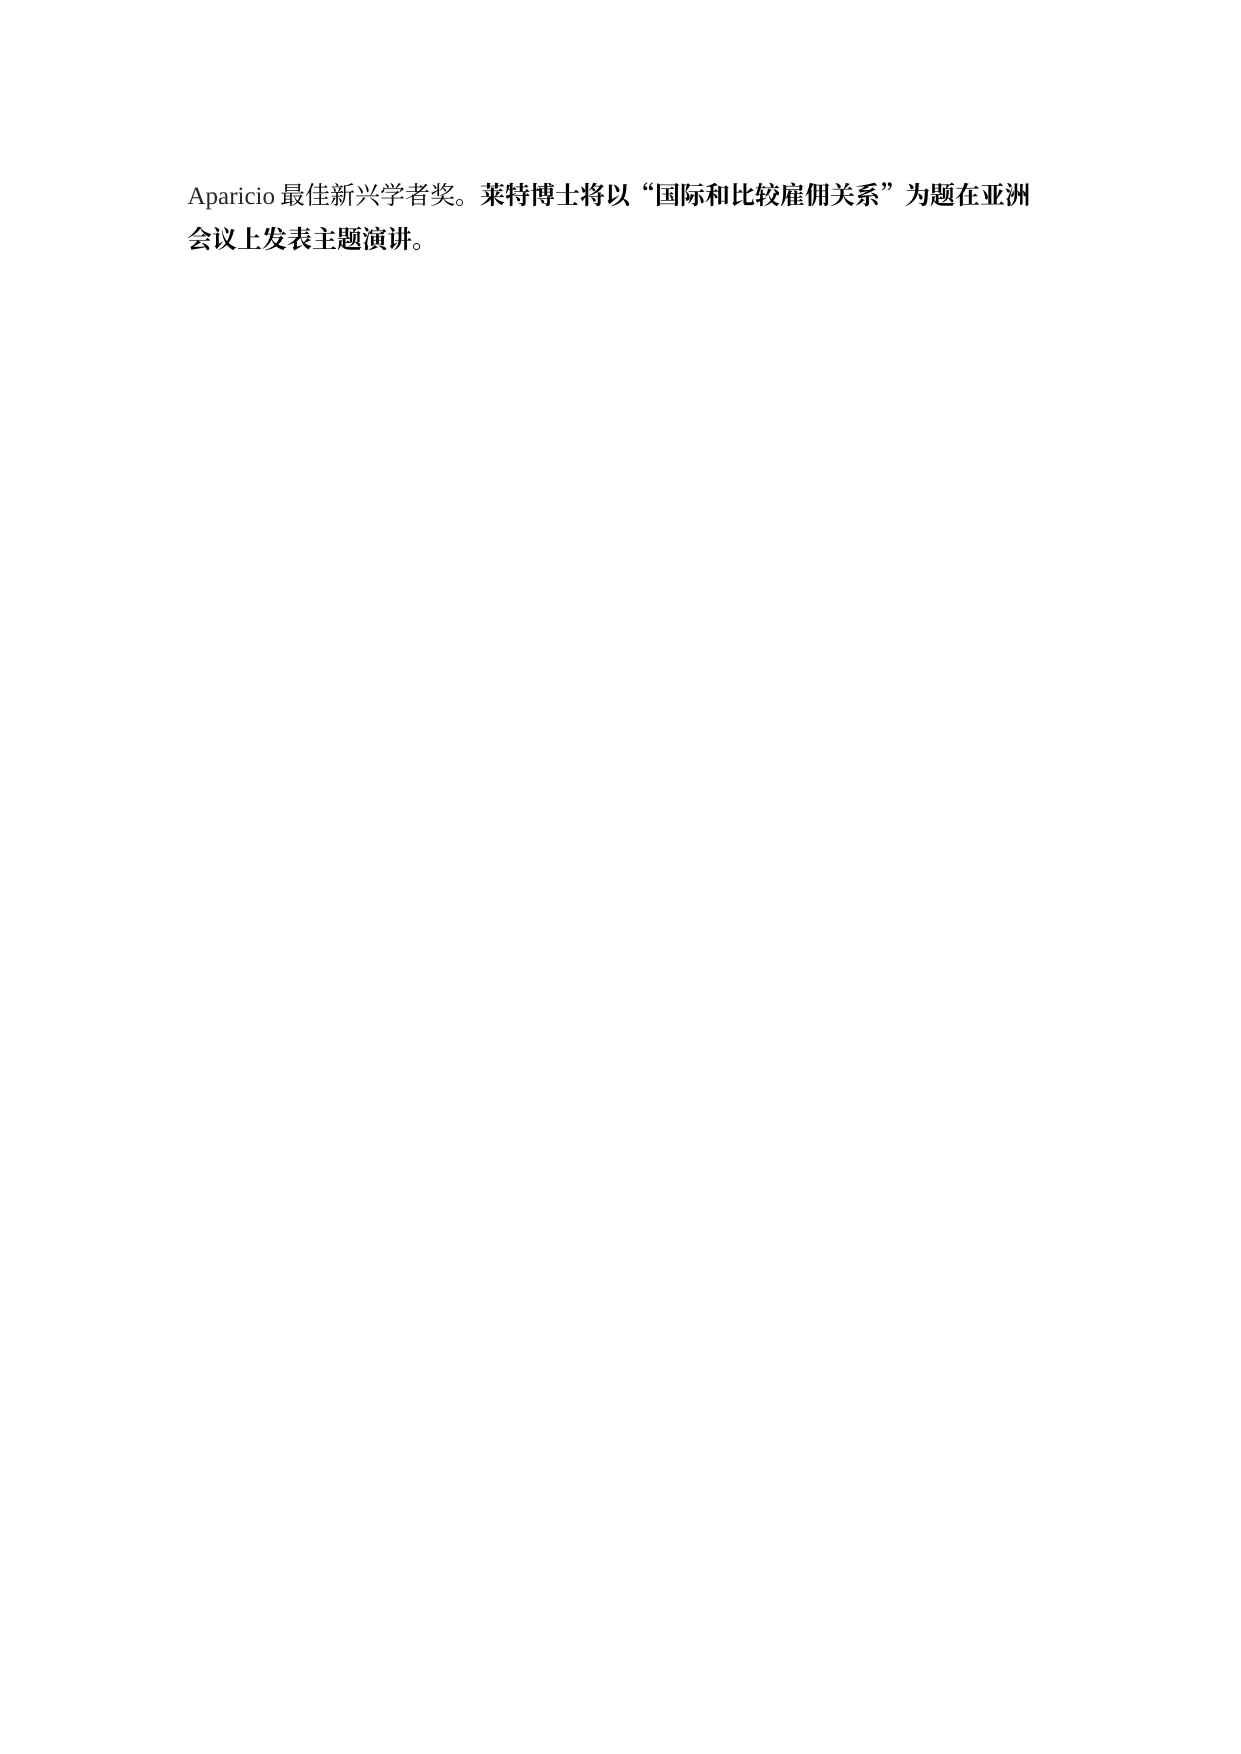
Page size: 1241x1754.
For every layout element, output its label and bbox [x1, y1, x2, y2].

text [187, 172, 1053, 260]
